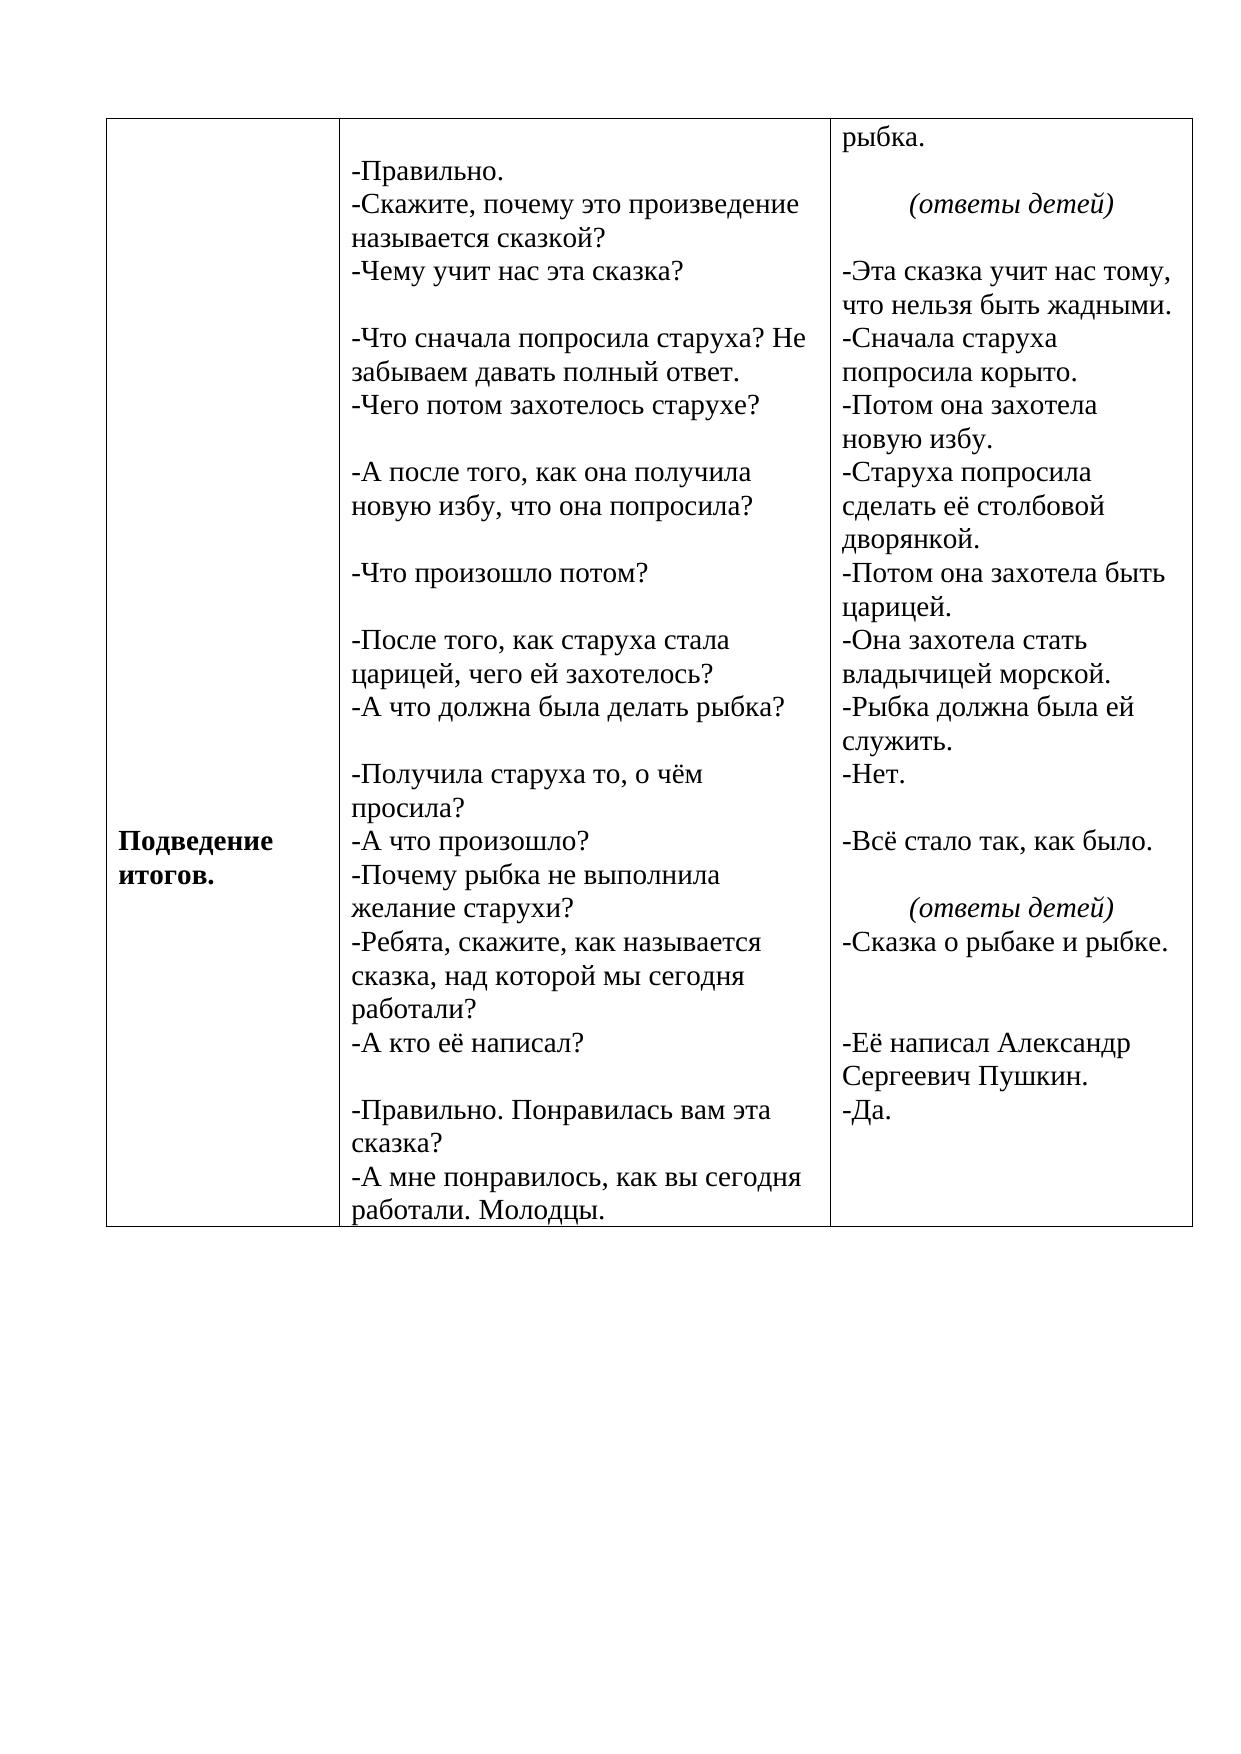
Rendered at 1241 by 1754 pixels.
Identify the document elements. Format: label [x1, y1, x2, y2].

table_cell [831, 119, 1192, 1226]
table_cell [340, 119, 830, 1226]
table_cell [107, 119, 339, 1226]
